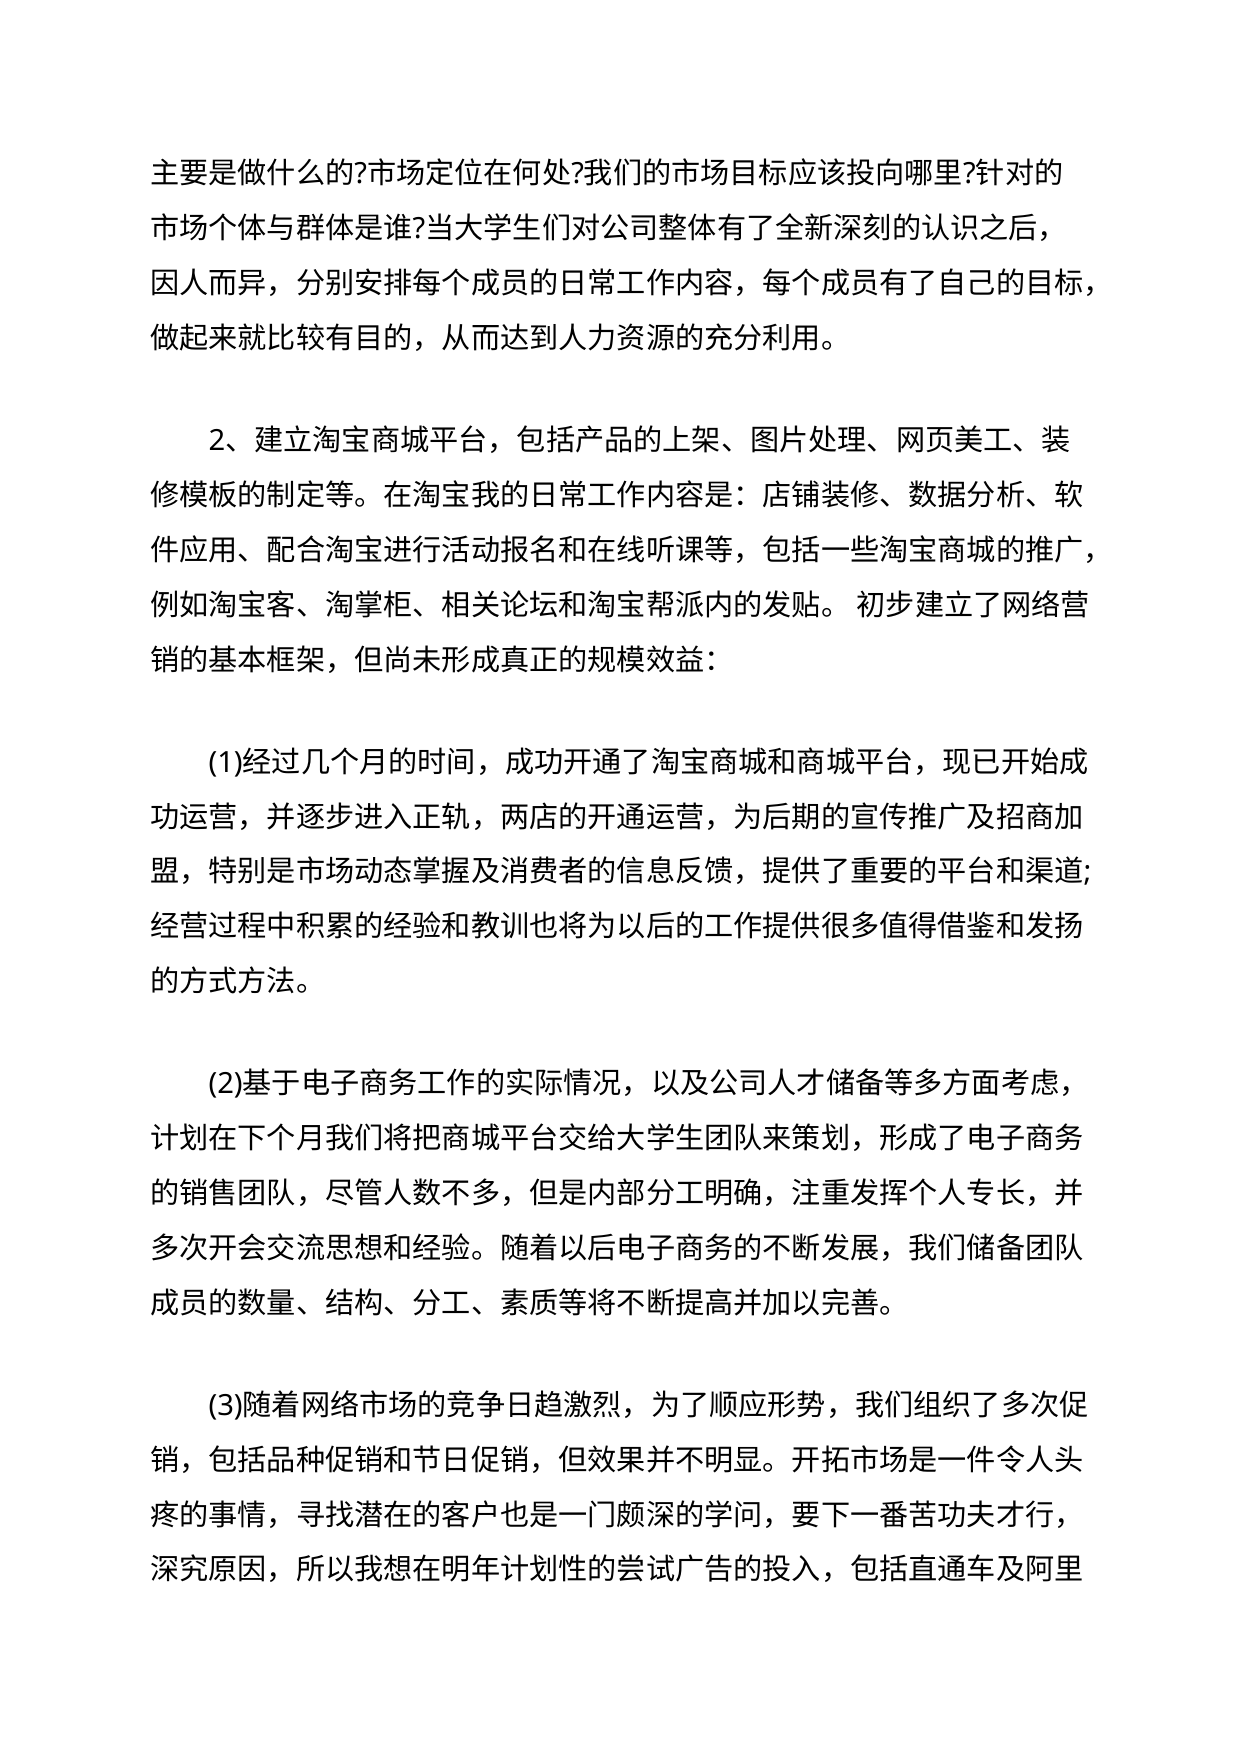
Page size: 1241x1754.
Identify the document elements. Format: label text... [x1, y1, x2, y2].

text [150, 1381, 1090, 1588]
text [150, 150, 1090, 357]
text 2、建立淘宝商城平台，包括产品的上架、图片处理、网页美工、装修模板的制定等。在淘宝我的日常工作内容是：店铺装修、数据分析、软件应用、配合淘宝进行活动报名和在线听课等，包括一些淘宝商城的推广，例如淘宝客、淘掌柜、相关论坛和淘宝帮派内的发贴。 初步建立了网络营销的基本框架，但尚未形成真正的规模效益： [150, 417, 1090, 679]
text (1)经过几个月的时间，成功开通了淘宝商城和商城平台，现已开始成功运营，并逐步进入正轨，两店的开通运营，为后期的宣传推广及招商加盟，特别是市场动态掌握及消费者的信息反馈，提供了重要的平台和渠道;经营过程中积累的经验和教训也将为以后的工作提供很多值得借鉴和发扬的方式方法。 [150, 738, 1090, 1000]
text (2)基于电子商务工作的实际情况，以及公司人才储备等多方面考虑，计划在下个月我们将把商城平台交给大学生团队来策划，形成了电子商务的销售团队，尽管人数不多，但是内部分工明确，注重发挥个人专长，并多次开会交流思想和经验。随着以后电子商务的不断发展，我们储备团队成员的数量、结构、分工、素质等将不断提高并加以完善。 [150, 1060, 1090, 1322]
